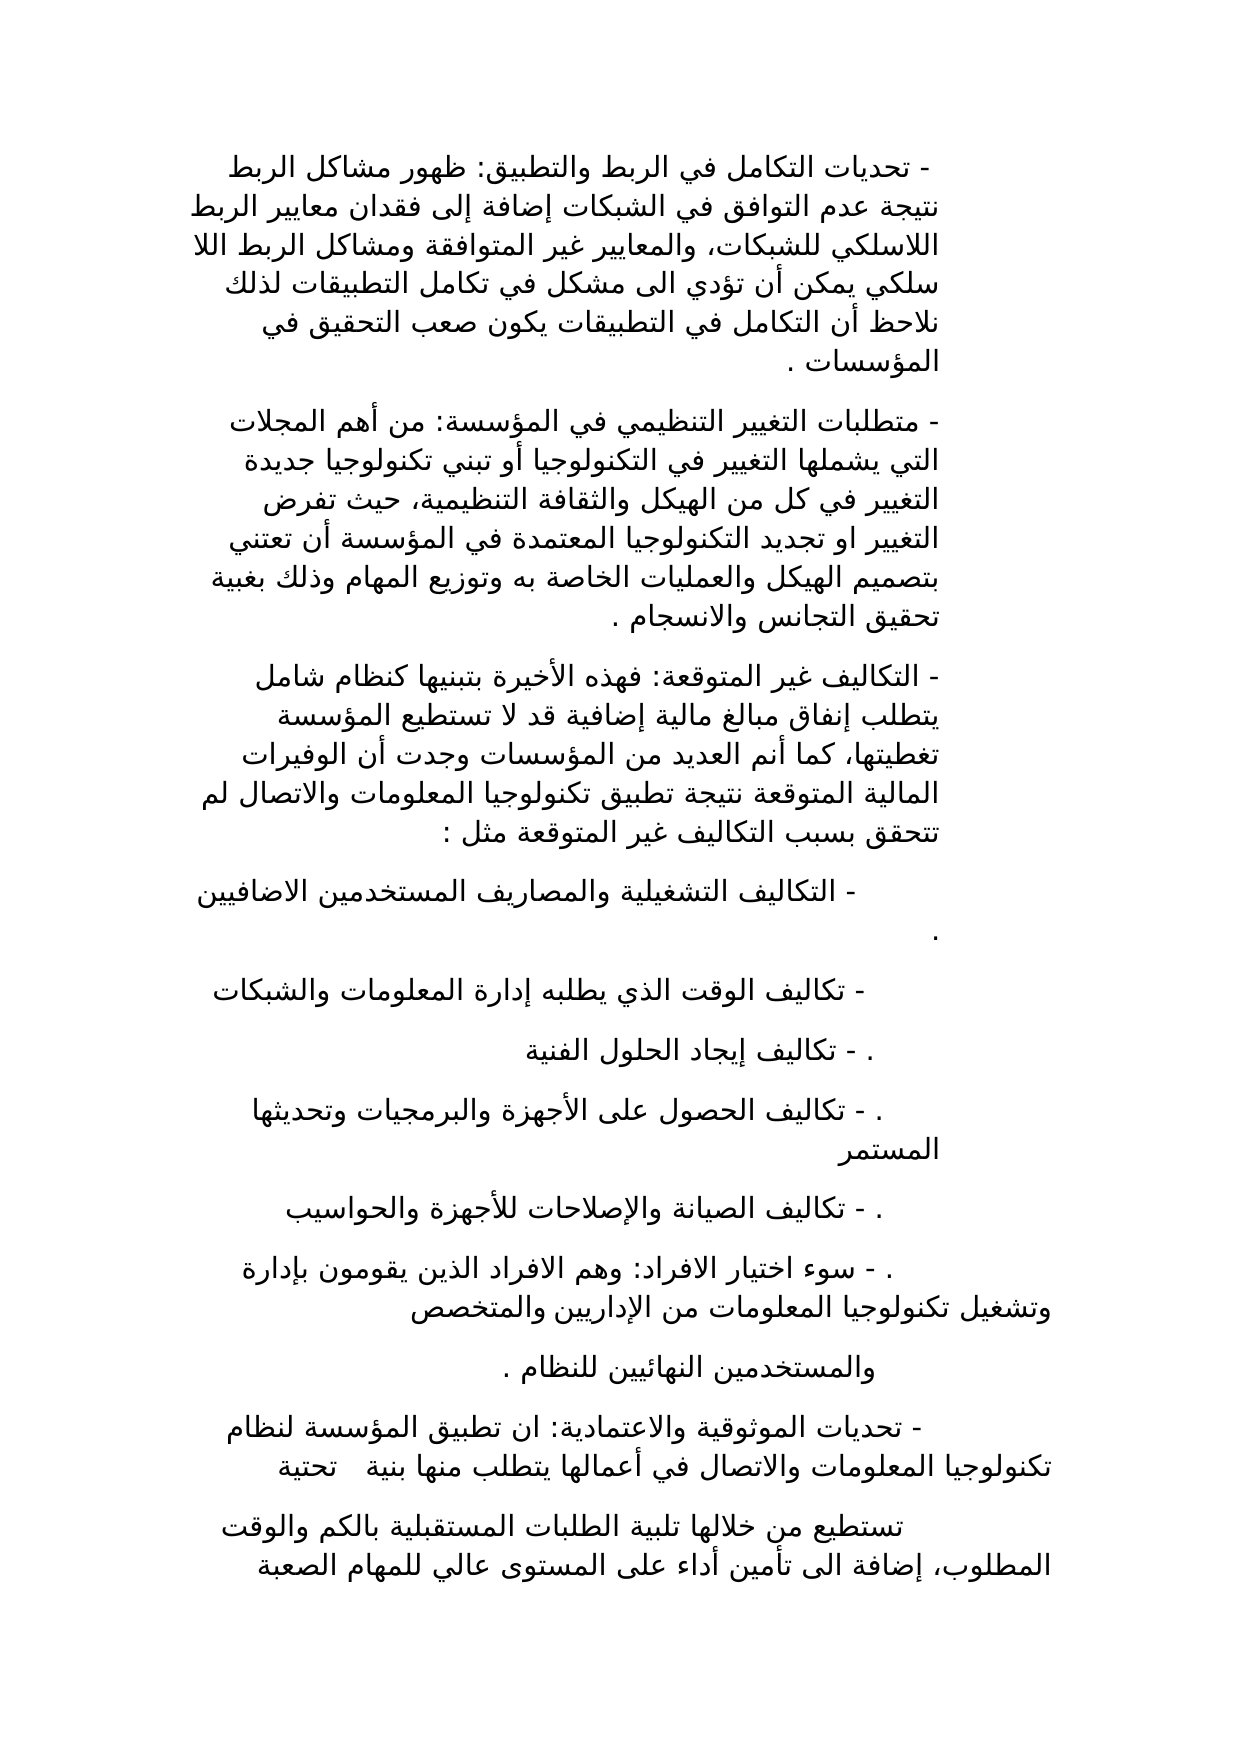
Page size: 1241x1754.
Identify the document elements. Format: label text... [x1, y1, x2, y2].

text - تحديات التكامل في الربط والتطبيق: ظهور مشاكل الربط نتيجة عدم التوافق في الشبكات إضافة إلى فقدان معايير الربط اللاسلكي للشبكات، والمعايير غير المتوافقة ومشاكل الربط اللا سلكي يمكن أن تؤدي الى مشكل في تكامل التطبيقات لذلك نلاحظ أن التكامل في التطبيقات يكون صعب التحقيق في المؤسسات . [187, 150, 940, 379]
text . - تكاليف إيجاد الحلول الفنية [187, 1033, 940, 1067]
text تستطيع من خلالها تلبية الطلبات المستقبلية بالكم والوقت المطلوب، إضافة الى تأمين أداء على المستوى عالي للمهام الصعبة [187, 1509, 1053, 1582]
text . - سوء اختيار الافراد: وهم الافراد الذين يقومون بإدارة وتشغيل تكنولوجيا المعلومات من الإداريين والمتخصص [187, 1252, 1053, 1324]
text - التكاليف التشغيلية والمصاريف المستخدمين الاضافيين . [187, 875, 940, 948]
text - تكاليف الوقت الذي يطلبه إدارة المعلومات والشبكات [187, 973, 940, 1007]
text والمستخدمين النهائيين للنظام . [187, 1350, 1053, 1384]
text - التكاليف غير المتوقعة: فهذه الأخيرة بتبنيها كنظام شامل يتطلب إنفاق مبالغ مالية إضافية قد لا تستطيع المؤسسة تغطيتها، كما أنم العديد من المؤسسات وجدت أن الوفيرات المالية المتوقعة نتيجة تطبيق تكنولوجيا المعلومات والاتصال لم تتحقق بسبب التكاليف غير المتوقعة مثل : [187, 659, 940, 849]
text - تحديات الموثوقية والاعتمادية: ان تطبيق المؤسسة لنظام تكنولوجيا المعلومات والاتصال في أعمالها يتطلب منها بنية تحتية [187, 1410, 1053, 1483]
text . - تكاليف الحصول على الأجهزة والبرمجيات وتحديثها المستمر [187, 1093, 940, 1166]
text - متطلبات التغيير التنظيمي في المؤسسة: من أهم المجلات التي يشملها التغيير في التكنولوجيا أو تبني تكنولوجيا جديدة التغيير في كل من الهيكل والثقافة التنظيمية، حيث تفرض التغيير او تجديد التكنولوجيا المعتمدة في المؤسسة أن تعتني بتصميم الهيكل والعمليات الخاصة به وتوزيع المهام وذلك بغبية تحقيق التجانس والانسجام . [187, 404, 940, 633]
text . - تكاليف الصيانة والإصلاحات للأجهزة والحواسيب [187, 1192, 940, 1226]
